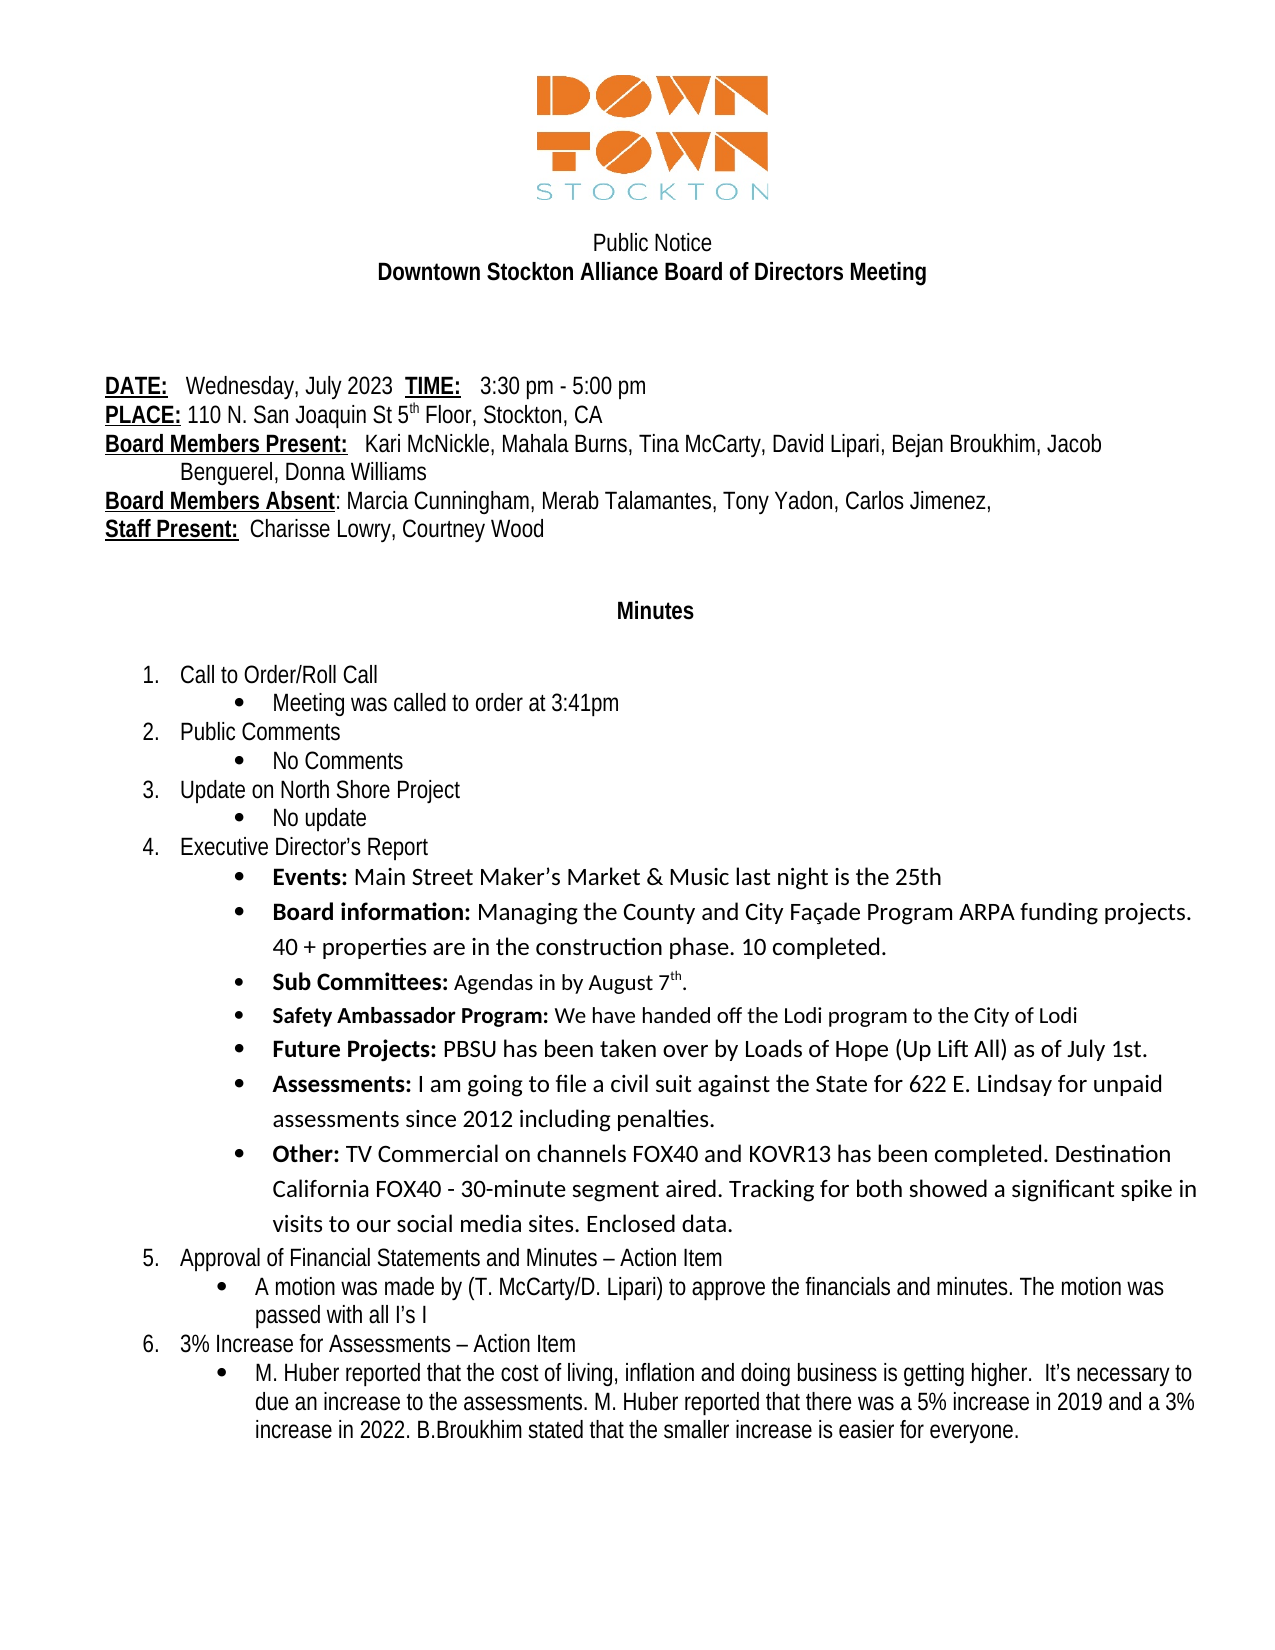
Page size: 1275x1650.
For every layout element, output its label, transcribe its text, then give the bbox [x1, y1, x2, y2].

picture [537, 75, 769, 200]
text DATE: Wednesday, July 2023 TIME: 3:30 pm - 5:00 pm [105, 371, 1200, 400]
text PLACE: 110 N. San Joaquin St 5th Floor, Stockton, CA [105, 400, 1200, 428]
list A motion was made by (T. McCarty/D. Lipari) to approve the financials and minutes. The motion was passed with all I’s I [217, 1272, 1200, 1329]
text Board Members Absent: Marcia Cunningham, Merab Talamantes, Tony Yadon, Carlos Jimenez, [105, 486, 1200, 514]
list Meeting was called to order at 3:41pm [235, 688, 1200, 717]
list Update on North Shore Project [142, 774, 1200, 803]
list Future Projects: PBSU has been taken over by Loads of Hope (Up Lift All) as of July 1st. [235, 1033, 1200, 1063]
text Public Notice [105, 228, 1200, 257]
list Sub Committees: Agendas in by August 7th. [235, 966, 1200, 996]
list Call to Order/Roll Call [142, 659, 1200, 688]
list Safety Ambassador Program: We have handed off the Lodi program to the City of Lodi [235, 1001, 1200, 1029]
list Board information: Managing the County and City Façade Program ARPA funding projects. 40 + properties are in the construction phase. 10 completed. [235, 896, 1200, 961]
text Minutes [105, 596, 1200, 624]
list Executive Director’s Report [142, 832, 1200, 861]
list Events: Main Street Maker’s Market & Music last night is the 25th [235, 861, 1200, 891]
list Other: TV Commercial on channels FOX40 and KOVR13 has been completed. Destination California FOX40 - 30-minute segment aired. Tracking for both showed a significant spike in visits to our social media sites. Enclosed data. [235, 1138, 1200, 1238]
list 3% Increase for Assessments – Action Item [142, 1329, 1200, 1358]
list No Comments [235, 746, 1200, 774]
list Assessments: I am going to file a civil suit against the State for 622 E. Lindsay for unpaid assessments since 2012 including penalties. [235, 1068, 1200, 1133]
text Staff Present: Charisse Lowry, Courtney Wood [105, 514, 1200, 543]
list No update [235, 803, 1200, 832]
list Approval of Financial Statements and Minutes – Action Item [142, 1243, 1200, 1272]
list Public Comments [142, 717, 1200, 746]
text Downtown Stockton Alliance Board of Directors Meeting [105, 257, 1200, 285]
list M. Huber reported that the cost of living, inflation and doing business is getting higher. It’s necessary to due an increase to the assessments. M. Huber reported that there was a 5% increase in 2019 and a 3% increase in 2022. B.Broukhim stated that the smaller increase is easier for everyone. [217, 1358, 1200, 1444]
text Board Members Present: Kari McNickle, Mahala Burns, Tina McCarty, David Lipari, Bejan Broukhim, Jacob Benguerel, Donna Williams [105, 428, 1200, 486]
